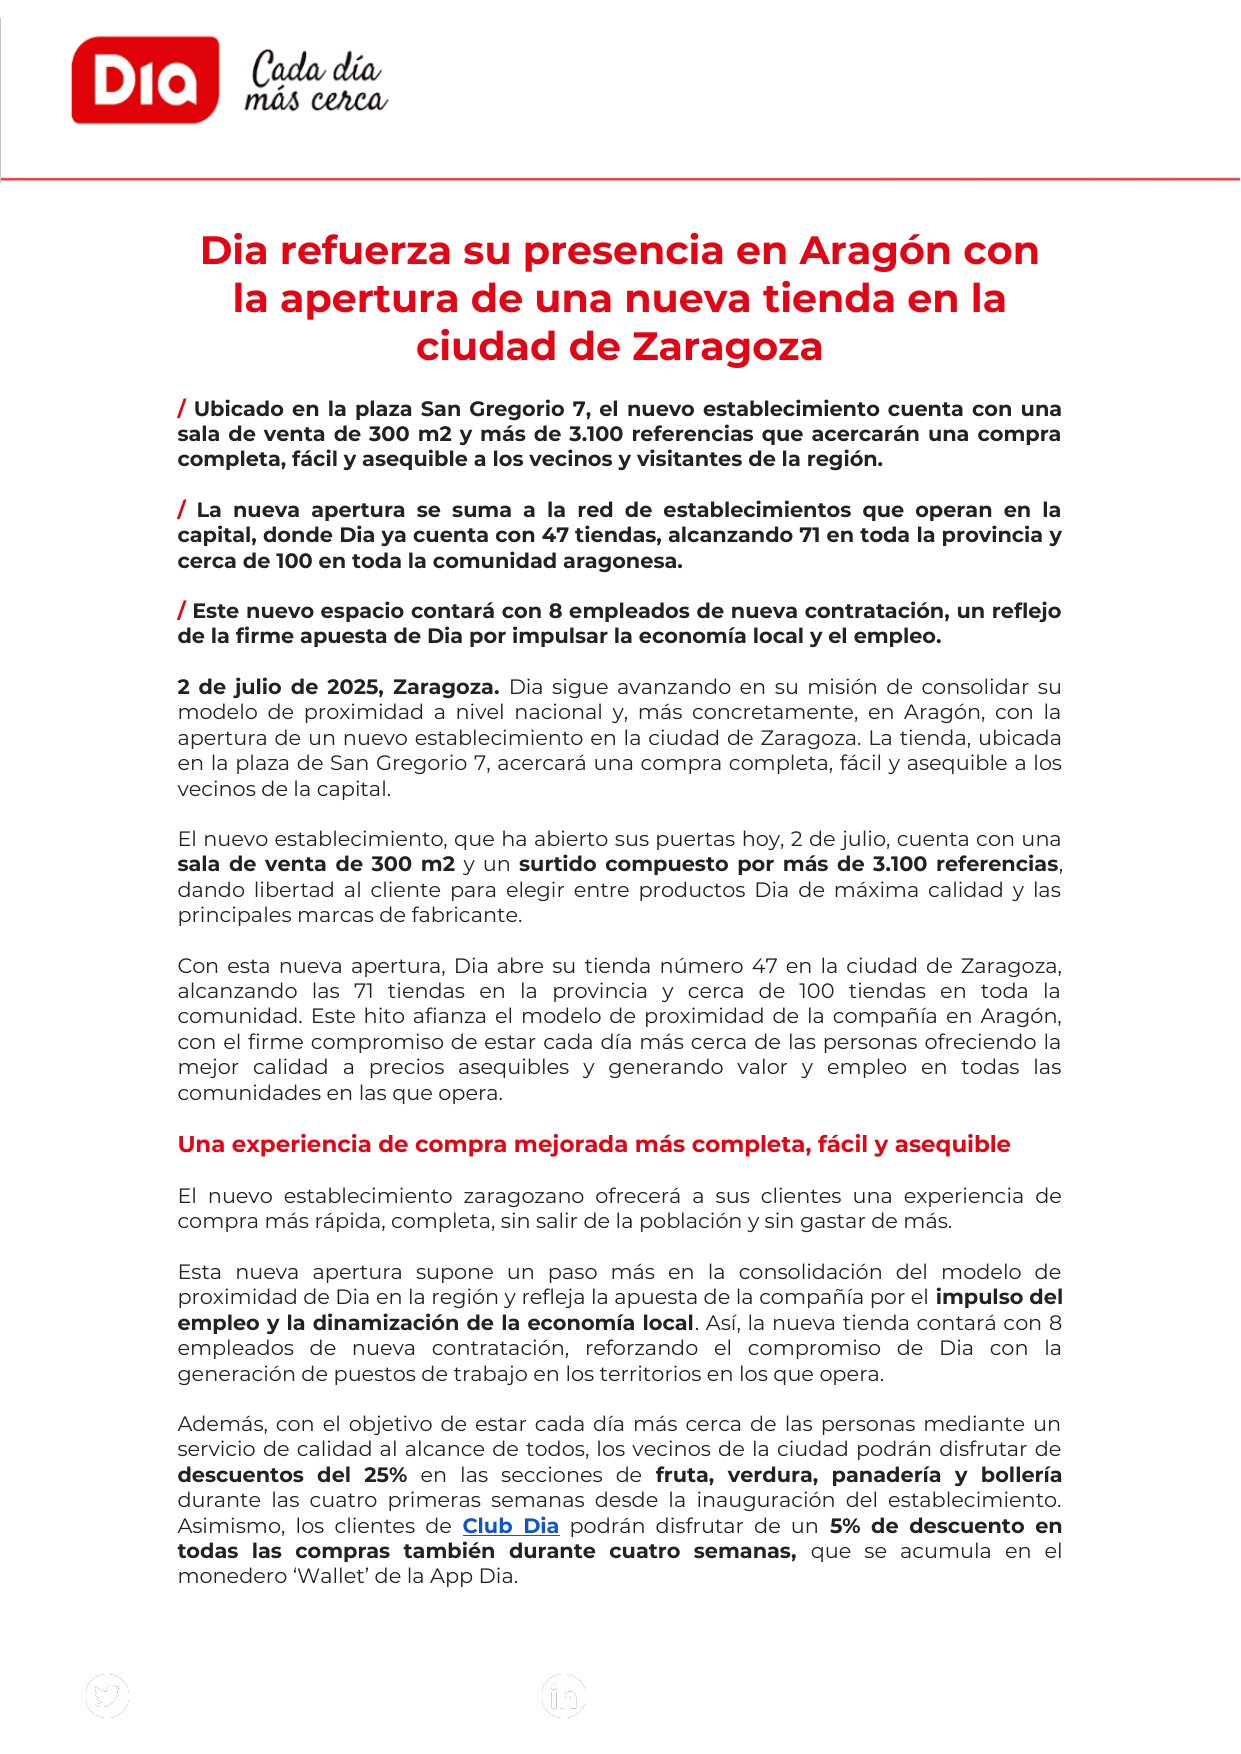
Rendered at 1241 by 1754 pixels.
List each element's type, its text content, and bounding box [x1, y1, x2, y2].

picture [0, 18, 1241, 183]
text Con esta nueva apertura, Dia abre su tienda número 47 en la ciudad de Zaragoza, alcanzando las 71 tiendas en la provincia y cerca de 100 tiendas en toda la comunidad. Este hito afianza el modelo de proximidad de la compañía en Aragón, con el firme compromiso de estar cada día más cerca de las personas ofreciendo la mejor calidad a precios asequibles y generando valor y empleo en todas las comunidades en las que opera. [177, 953, 1063, 1105]
picture [85, 1674, 129, 1718]
text El nuevo establecimiento, que ha abierto sus puertas hoy, 2 de julio, cuenta con una sala de venta de 300 m2 y un surtido compuesto por más de 3.100 referencias, dando libertad al cliente para elegir entre productos Dia de máxima calidad y las principales marcas de fabricante. [177, 826, 1063, 928]
text 2 de julio de 2025, Zaragoza. Dia sigue avanzando en su misión de consolidar su modelo de proximidad a nivel nacional y, más concretamente, en Aragón, con la apertura de un nuevo establecimiento en la ciudad de Zaragoza. La tienda, ubicada en la plaza de San Gregorio 7, acercará una compra completa, fácil y asequible a los vecinos de la capital. [177, 674, 1063, 801]
text Esta nueva apertura supone un paso más en la consolidación del modelo de proximidad de Dia en la región y refleja la apuesta de la compañía por el impulso del empleo y la dinamización de la economía local. Así, la nueva tienda contará con 8 empleados de nueva contratación, reforzando el compromiso de Dia con la generación de puestos de trabajo en los territorios en los que opera. [177, 1259, 1063, 1386]
text El nuevo establecimiento zaragozano ofrecerá a sus clientes una experiencia de compra más rápida, completa, sin salir de la población y sin gastar de más. [177, 1183, 1063, 1234]
text / Este nuevo espacio contará con 8 empleados de nueva contratación, un reflejo de la firme apuesta de Dia por impulsar la economía local y el empleo. [177, 598, 1063, 649]
text Dia refuerza su presencia en Aragón con la apertura de una nueva tienda en la ciudad de Zaragoza [177, 173, 1063, 371]
text Una experiencia de compra mejorada más completa, fácil y asequible [177, 1130, 1063, 1158]
picture [541, 1674, 586, 1718]
text / Ubicado en la plaza San Gregorio 7, el nuevo establecimiento cuenta con una sala de venta de 300 m2 y más de 3.100 referencias que acercarán una compra completa, fácil y asequible a los vecinos y visitantes de la región. [177, 396, 1063, 472]
text / La nueva apertura se suma a la red de establecimientos que operan en la capital, donde Dia ya cuenta con 47 tiendas, alcanzando 71 en toda la provincia y cerca de 100 en toda la comunidad aragonesa. [177, 497, 1063, 573]
text Además, con el objetivo de estar cada día más cerca de las personas mediante un servicio de calidad al alcance de todos, los vecinos de la ciudad podrán disfrutar de descuentos del 25% en las secciones de fruta, verdura, panadería y bollería durante las cuatro primeras semanas desde la inauguración del establecimiento. Asimismo, los clientes de Club Dia podrán disfrutar de un 5% de descuento en todas las compras también durante cuatro semanas, que se acumula en el monedero ‘Wallet’ de la App Dia. [177, 1411, 1063, 1589]
